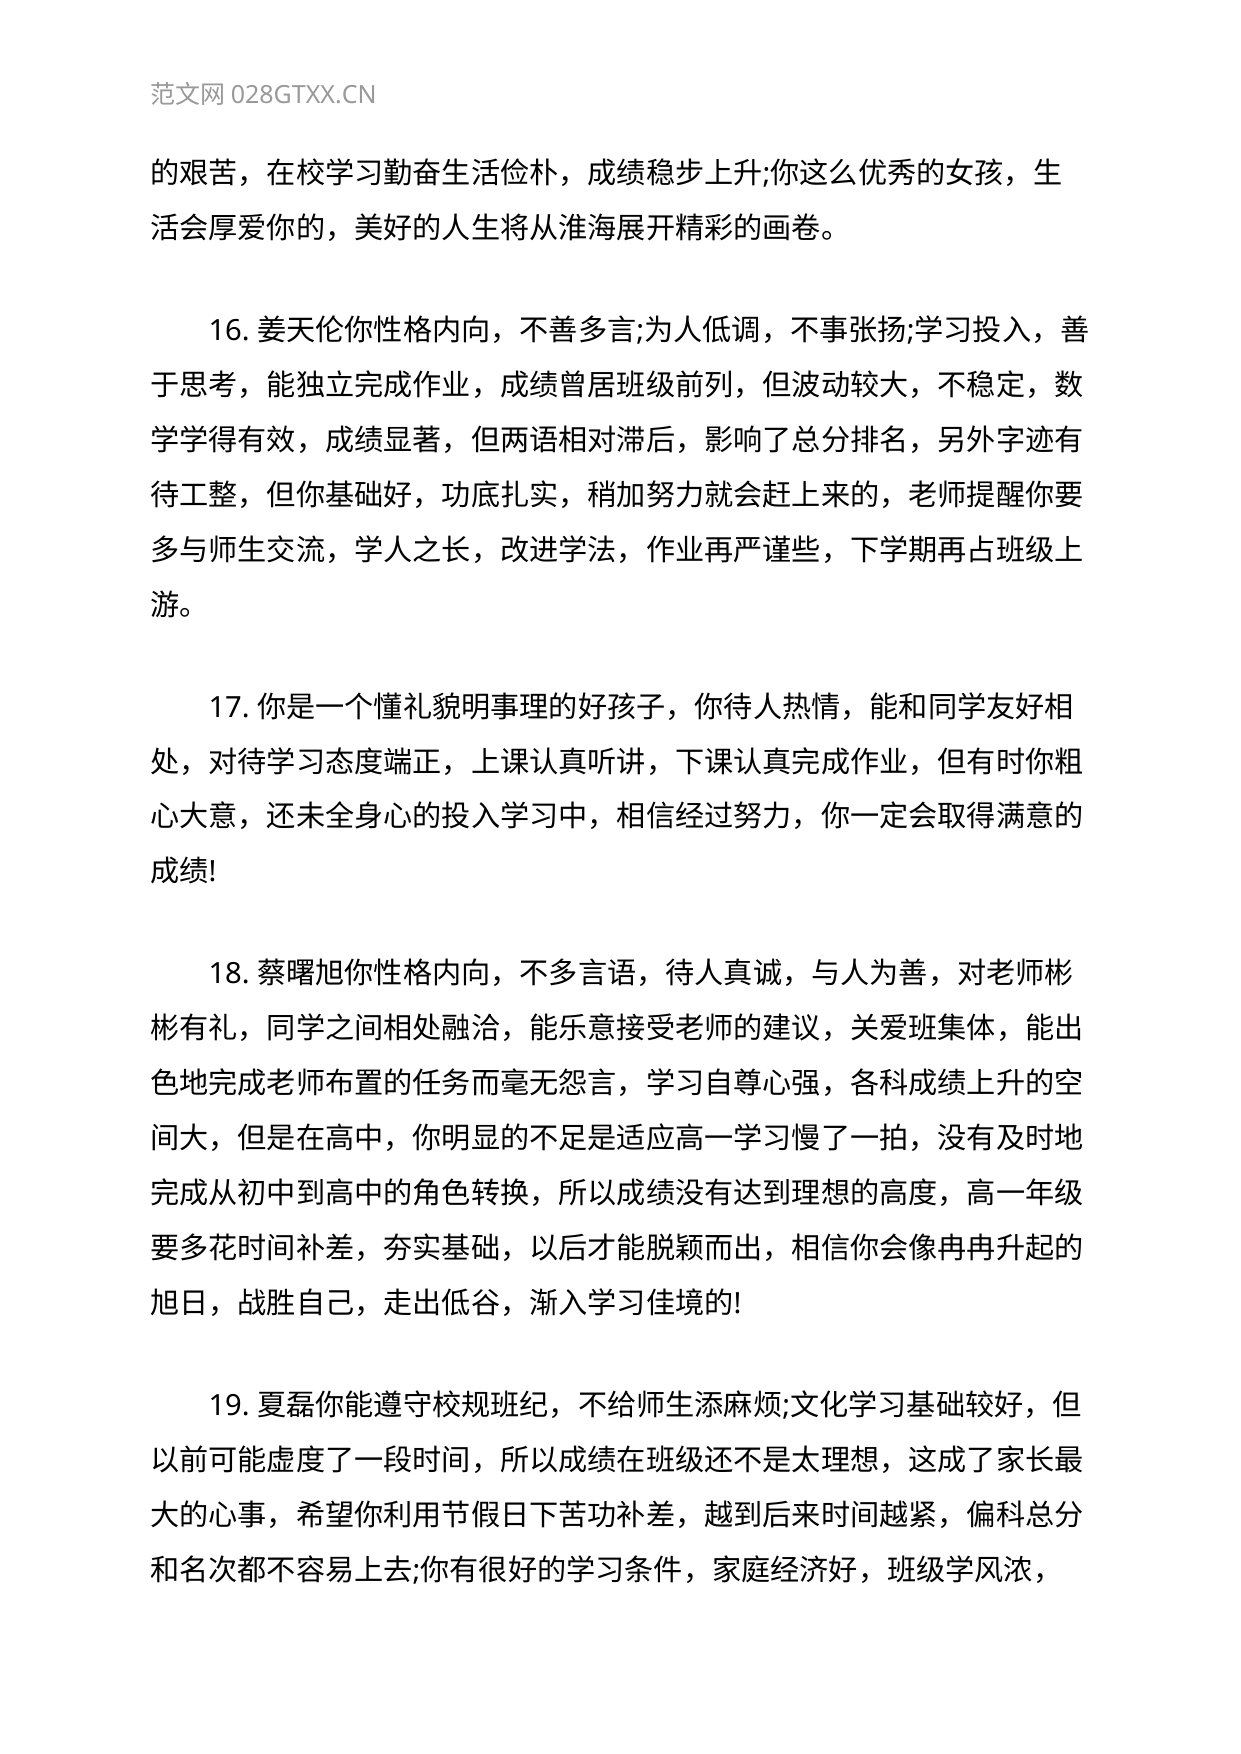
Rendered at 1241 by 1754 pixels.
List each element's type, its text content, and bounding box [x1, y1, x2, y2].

text 18. 蔡曙旭你性格内向，不多言语，待人真诚，与人为善，对老师彬彬有礼，同学之间相处融洽，能乐意接受老师的建议，关爱班集体，能出色地完成老师布置的任务而毫无怨言，学习自尊心强，各科成绩上升的空间大，但是在高中，你明显的不足是适应高一学习慢了一拍，没有及时地完成从初中到高中的角色转换，所以成绩没有达到理想的高度，高一年级要多花时间补差，夯实基础，以后才能脱颖而出，相信你会像冉冉升起的旭日，战胜自己，走出低谷，渐入学习佳境的! [150, 950, 1090, 1322]
text 16. 姜天伦你性格内向，不善多言;为人低调，不事张扬;学习投入，善于思考，能独立完成作业，成绩曾居班级前列，但波动较大，不稳定，数学学得有效，成绩显著，但两语相对滞后，影响了总分排名，另外字迹有待工整，但你基础好，功底扎实，稍加努力就会赶上来的，老师提醒你要多与师生交流，学人之长，改进学法，作业再严谨些，下学期再占班级上游。 [150, 307, 1090, 624]
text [150, 150, 1090, 247]
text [150, 1381, 1090, 1588]
text 17. 你是一个懂礼貌明事理的好孩子，你待人热情，能和同学友好相处，对待学习态度端正，上课认真听讲，下课认真完成作业，但有时你粗心大意，还未全身心的投入学习中，相信经过努力，你一定会取得满意的成绩! [150, 683, 1090, 890]
